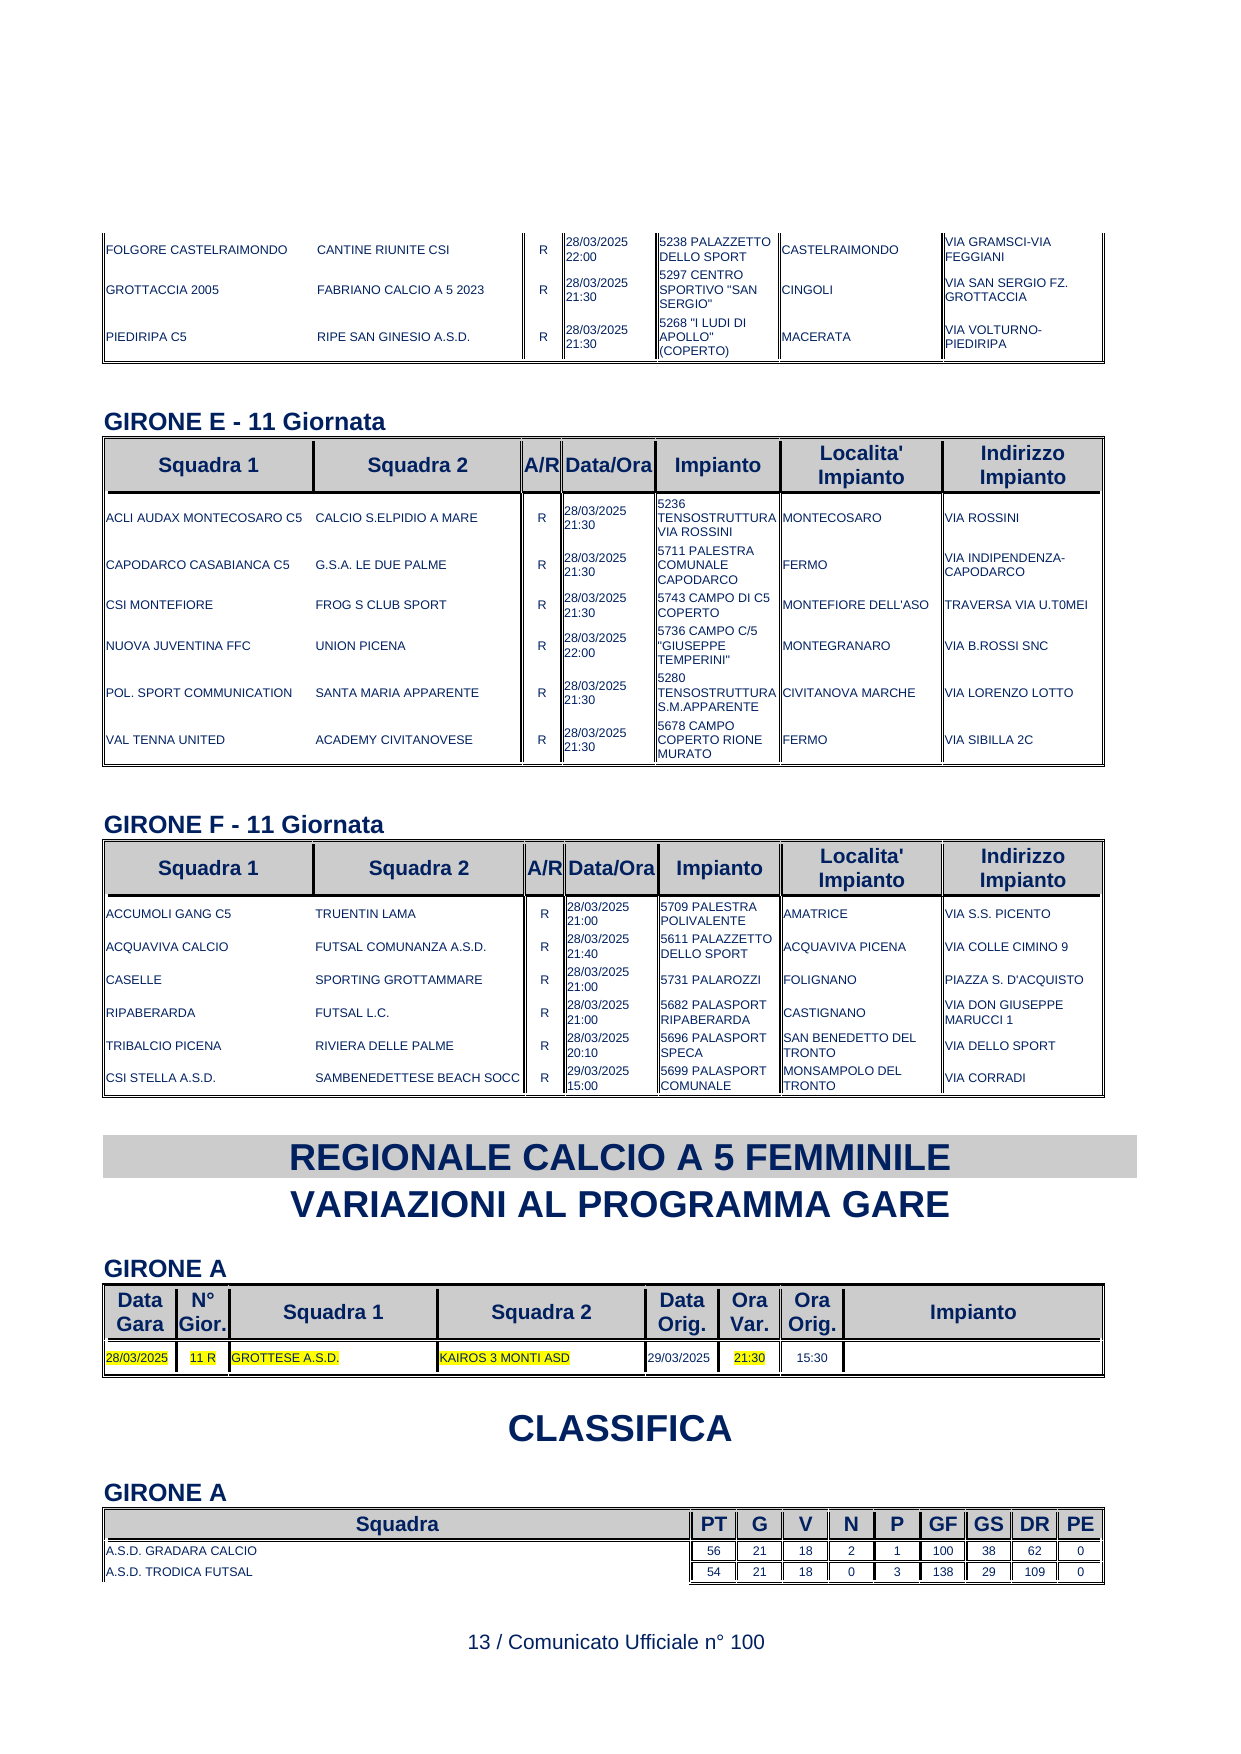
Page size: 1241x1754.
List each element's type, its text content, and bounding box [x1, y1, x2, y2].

table_cell 5236 TENSOSTRUTTURA VIA ROSSINI [657, 494, 779, 541]
table_cell CANTINE RIUNITE CSI [315, 233, 522, 266]
table_cell MACERATA [779, 313, 943, 361]
table_cell MONTEFIORE DELL'ASO [782, 589, 941, 622]
table_header Impianto [655, 437, 780, 491]
text REGIONALE CALCIO A 5 FEMMINILE [103, 1135, 1137, 1178]
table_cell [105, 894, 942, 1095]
table_cell CASTELRAIMONDO [781, 233, 941, 266]
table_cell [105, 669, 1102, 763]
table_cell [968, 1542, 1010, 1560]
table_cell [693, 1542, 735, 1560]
table_cell VIA SAN SERGIO FZ. GROTTACCIA [945, 266, 1102, 313]
table_cell PIEDIRIPA C5 [105, 313, 315, 361]
text GIRONE E - 11 Giornata [103, 407, 1137, 436]
table_cell 5268 "I LUDI DI APOLLO" (COPERTO) [657, 313, 779, 361]
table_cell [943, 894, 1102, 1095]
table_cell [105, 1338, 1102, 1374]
table_cell FOLGORE CASTELRAIMONDO [105, 233, 315, 266]
table_cell MONTECOSARO [782, 494, 941, 541]
table_cell 5297 CENTRO SPORTIVO "SAN SERGIO" [659, 266, 778, 313]
table_cell 28/03/2025 21:30 [564, 541, 654, 589]
table_cell 5743 CAMPO DI C5 COPERTO [657, 589, 779, 622]
table_cell R [524, 589, 560, 622]
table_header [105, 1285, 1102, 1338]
table_cell R [525, 266, 562, 313]
table_cell GROTTACCIA 2005 [105, 266, 315, 313]
table_cell 28/03/2025 21:30 [564, 313, 657, 361]
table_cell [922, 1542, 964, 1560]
table_cell VIA ROSSINI [944, 491, 1102, 541]
table_cell VIA B.ROSSI SNC [944, 622, 1102, 669]
table_header A/R [522, 439, 562, 491]
table_cell R [524, 622, 560, 669]
table_cell R [524, 541, 560, 589]
table_cell R [524, 313, 563, 361]
table_cell 5238 PALAZZETTO DELLO SPORT [659, 233, 778, 266]
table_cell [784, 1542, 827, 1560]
table_cell 5736 CAMPO C/5 "GIUSEPPE TEMPERINI" [657, 622, 779, 669]
table_cell 28/03/2025 22:00 [565, 233, 655, 266]
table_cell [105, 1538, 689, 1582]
table_cell CALCIO S.ELPIDIO A MARE [313, 494, 520, 541]
table_header Localita' Impianto [780, 439, 942, 491]
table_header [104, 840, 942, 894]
table_cell G.S.A. LE DUE PALME [313, 541, 520, 589]
text GIRONE A [103, 1254, 1137, 1283]
table_cell NUOVA JUVENTINA FFC [105, 622, 313, 669]
text CLASSIFICA [103, 1406, 1137, 1449]
table_cell R [525, 233, 562, 266]
table_cell CSI MONTEFIORE [105, 589, 313, 622]
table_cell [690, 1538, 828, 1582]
table_cell VIA VOLTURNO-PIEDIRIPA [943, 313, 1102, 361]
table_cell FERMO [782, 541, 941, 589]
table_header Indirizzo Impianto [942, 439, 1102, 491]
table_cell RIPE SAN GINESIO A.S.D. [315, 313, 523, 361]
text GIRONE A [103, 1478, 1137, 1507]
table_cell 5711 PALESTRA COMUNALE CAPODARCO [657, 541, 779, 589]
table_cell 28/03/2025 22:00 [564, 622, 654, 669]
table_cell POL. SPORT COMMUNICATION [105, 669, 313, 716]
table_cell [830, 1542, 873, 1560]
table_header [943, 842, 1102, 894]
text VARIAZIONI AL PROGRAMMA GARE [103, 1182, 1137, 1225]
table_cell FROG S CLUB SPORT [313, 589, 520, 622]
table_header Squadra 1 [105, 439, 313, 491]
table_cell ACLI AUDAX MONTECOSARO C5 [105, 491, 313, 541]
table_cell R [524, 494, 560, 541]
table_cell 28/03/2025 21:30 [564, 494, 654, 541]
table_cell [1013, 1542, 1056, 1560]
table_cell CAPODARCO CASABIANCA C5 [105, 541, 313, 589]
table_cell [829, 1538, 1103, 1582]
table_header Data/Ora [562, 439, 655, 491]
table_header Squadra 2 [313, 439, 522, 491]
text GIRONE F - 11 Giornata [103, 810, 1137, 839]
table_cell VIA INDIPENDENZA-CAPODARCO [944, 541, 1102, 589]
table_cell 28/03/2025 21:30 [565, 266, 655, 313]
table_cell FABRIANO CALCIO A 5 2023 [315, 266, 522, 313]
table_cell CINGOLI [781, 266, 941, 313]
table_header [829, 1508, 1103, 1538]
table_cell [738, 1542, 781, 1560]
table_cell MONTEGRANARO [782, 622, 941, 669]
table_cell UNION PICENA [313, 622, 520, 669]
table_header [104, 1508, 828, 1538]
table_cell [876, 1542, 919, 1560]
table_cell TRAVERSA VIA U.T0MEI [944, 589, 1102, 622]
table_cell VIA GRAMSCI-VIA FEGGIANI [945, 233, 1102, 266]
table_cell 28/03/2025 21:30 [564, 589, 654, 622]
